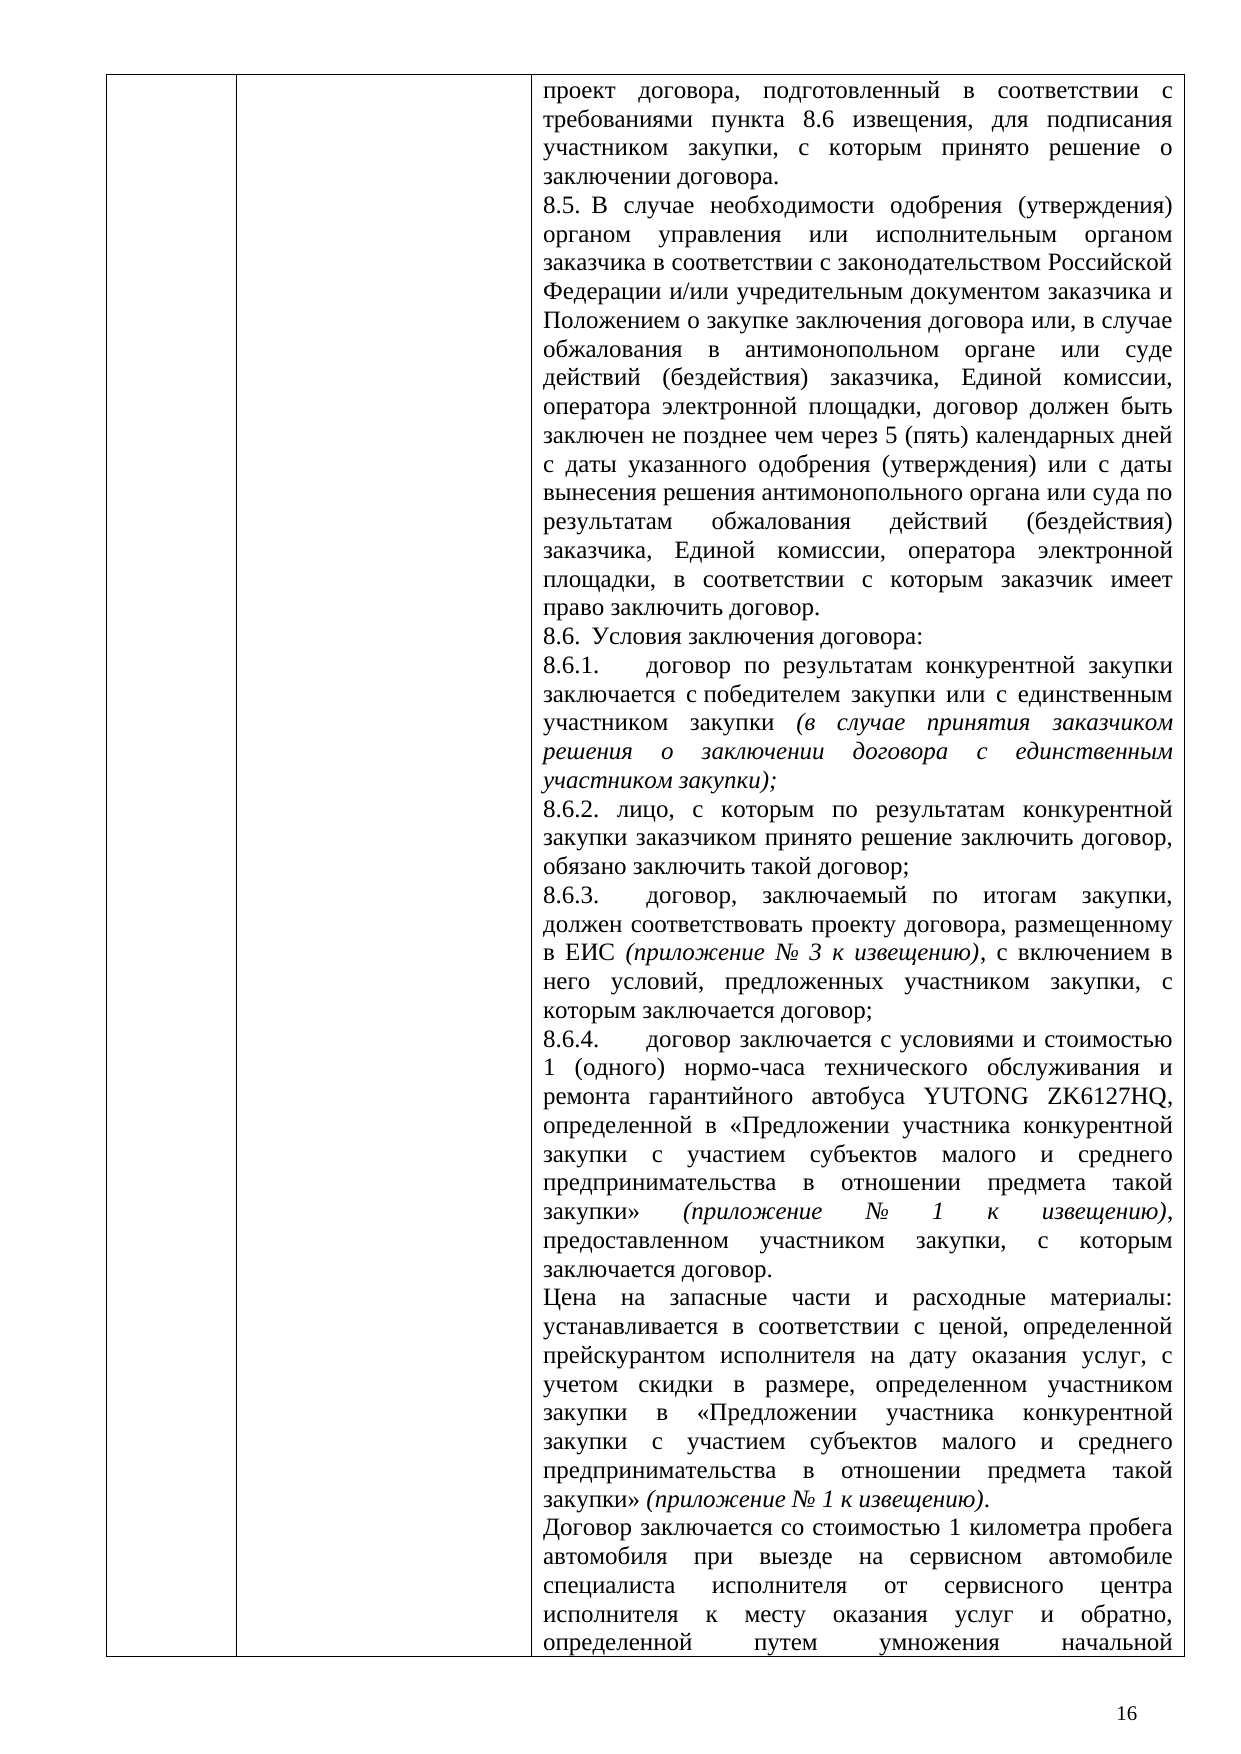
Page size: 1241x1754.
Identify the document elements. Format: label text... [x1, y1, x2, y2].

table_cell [237, 75, 531, 1656]
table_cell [532, 75, 1184, 1656]
table_cell 8 [107, 75, 236, 1656]
